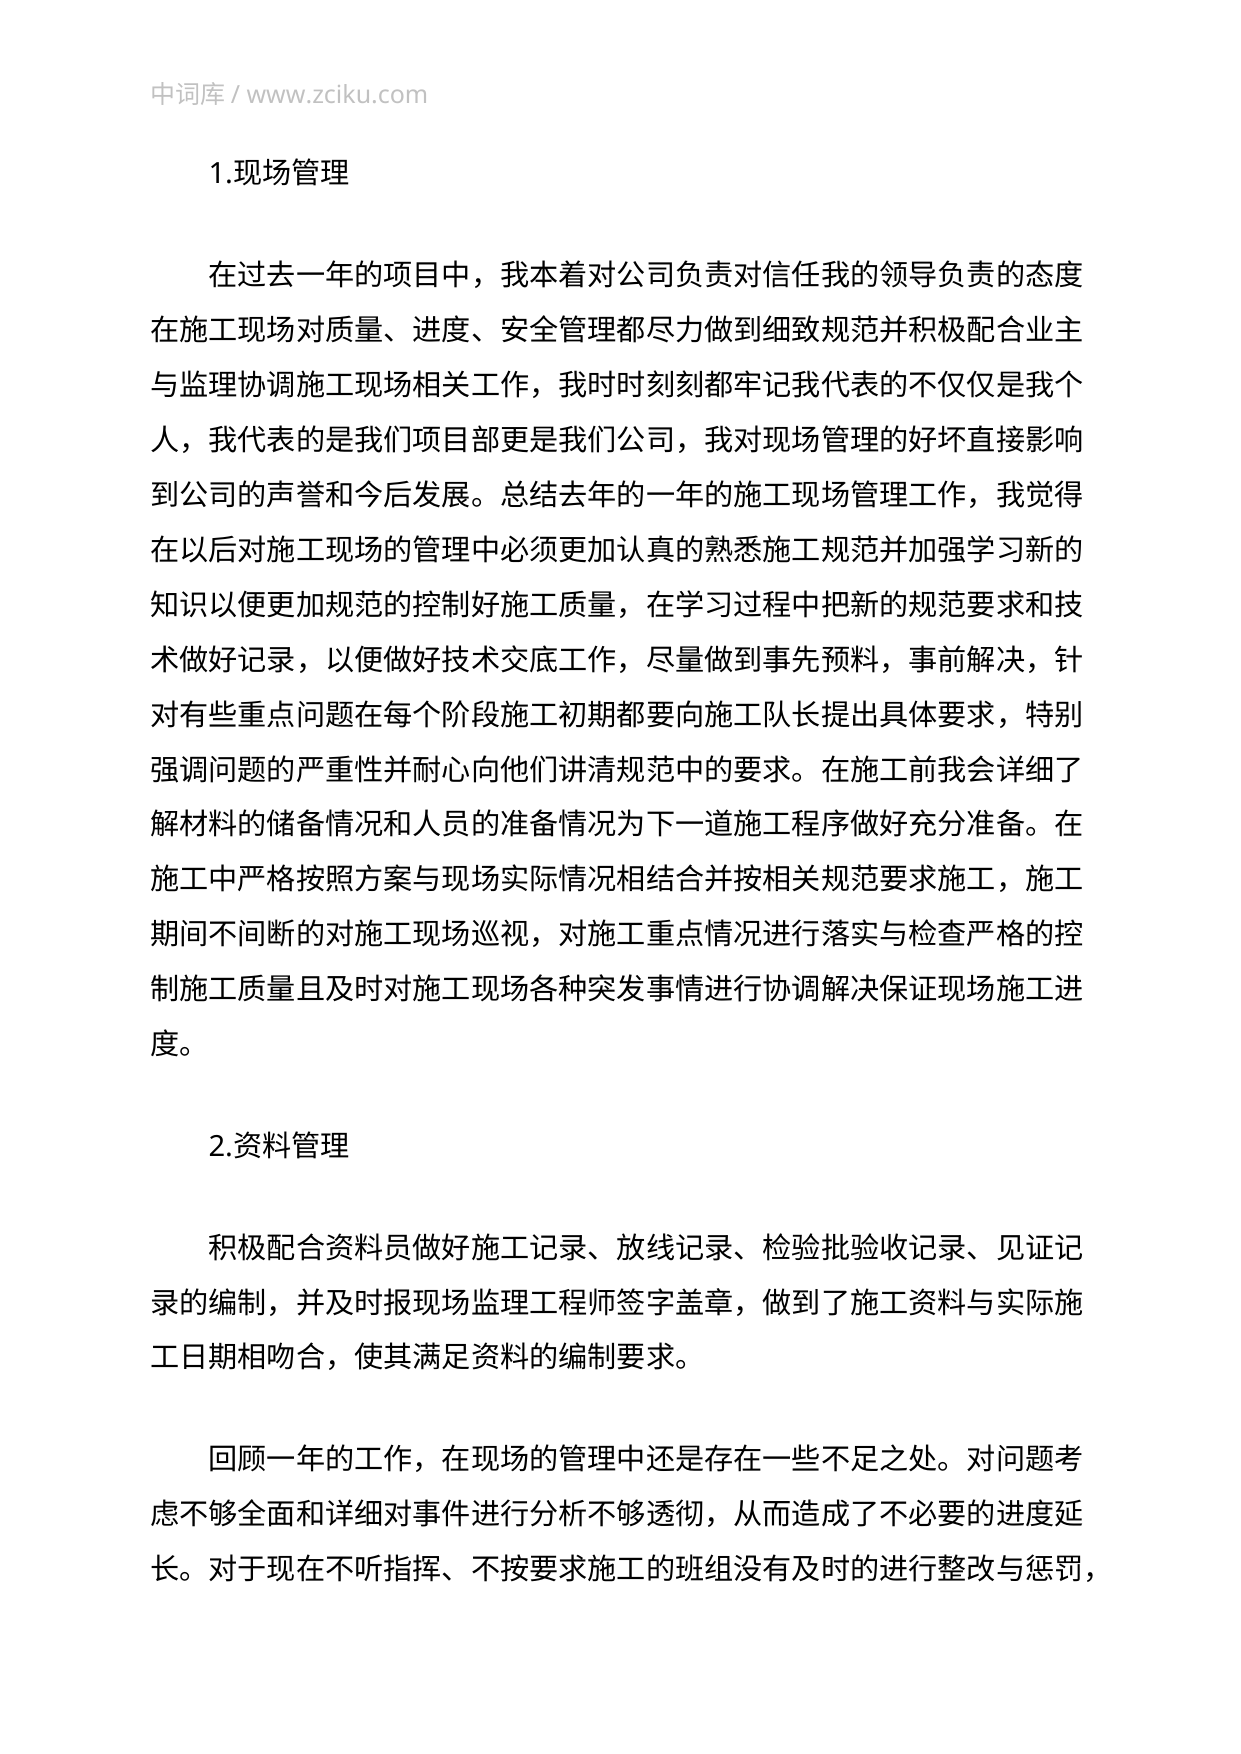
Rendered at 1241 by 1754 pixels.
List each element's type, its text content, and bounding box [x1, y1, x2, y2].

text 积极配合资料员做好施工记录、放线记录、检验批验收记录、见证记录的编制，并及时报现场监理工程师签字盖章，做到了施工资料与实际施工日期相吻合，使其满足资料的编制要求。 [150, 1224, 1090, 1376]
text 1.现场管理 [150, 150, 1090, 192]
text 2.资料管理 [150, 1122, 1090, 1165]
text 在过去一年的项目中，我本着对公司负责对信任我的领导负责的态度在施工现场对质量、进度、安全管理都尽力做到细致规范并积极配合业主与监理协调施工现场相关工作，我时时刻刻都牢记我代表的不仅仅是我个人，我代表的是我们项目部更是我们公司，我对现场管理的好坏直接影响到公司的声誉和今后发展。总结去年的一年的施工现场管理工作，我觉得在以后对施工现场的管理中必须更加认真的熟悉施工规范并加强学习新的知识以便更加规范的控制好施工质量，在学习过程中把新的规范要求和技术做好记录，以便做好技术交底工作，尽量做到事先预料，事前解决，针对有些重点问题在每个阶段施工初期都要向施工队长提出具体要求，特别强调问题的严重性并耐心向他们讲清规范中的要求。在施工前我会详细了解材料的储备情况和人员的准备情况为下一道施工程序做好充分准备。在施工中严格按照方案与现场实际情况相结合并按相关规范要求施工，施工期间不间断的对施工现场巡视，对施工重点情况进行落实与检查严格的控制施工质量且及时对施工现场各种突发事情进行协调解决保证现场施工进度。 [150, 252, 1090, 1063]
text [150, 1436, 1090, 1588]
